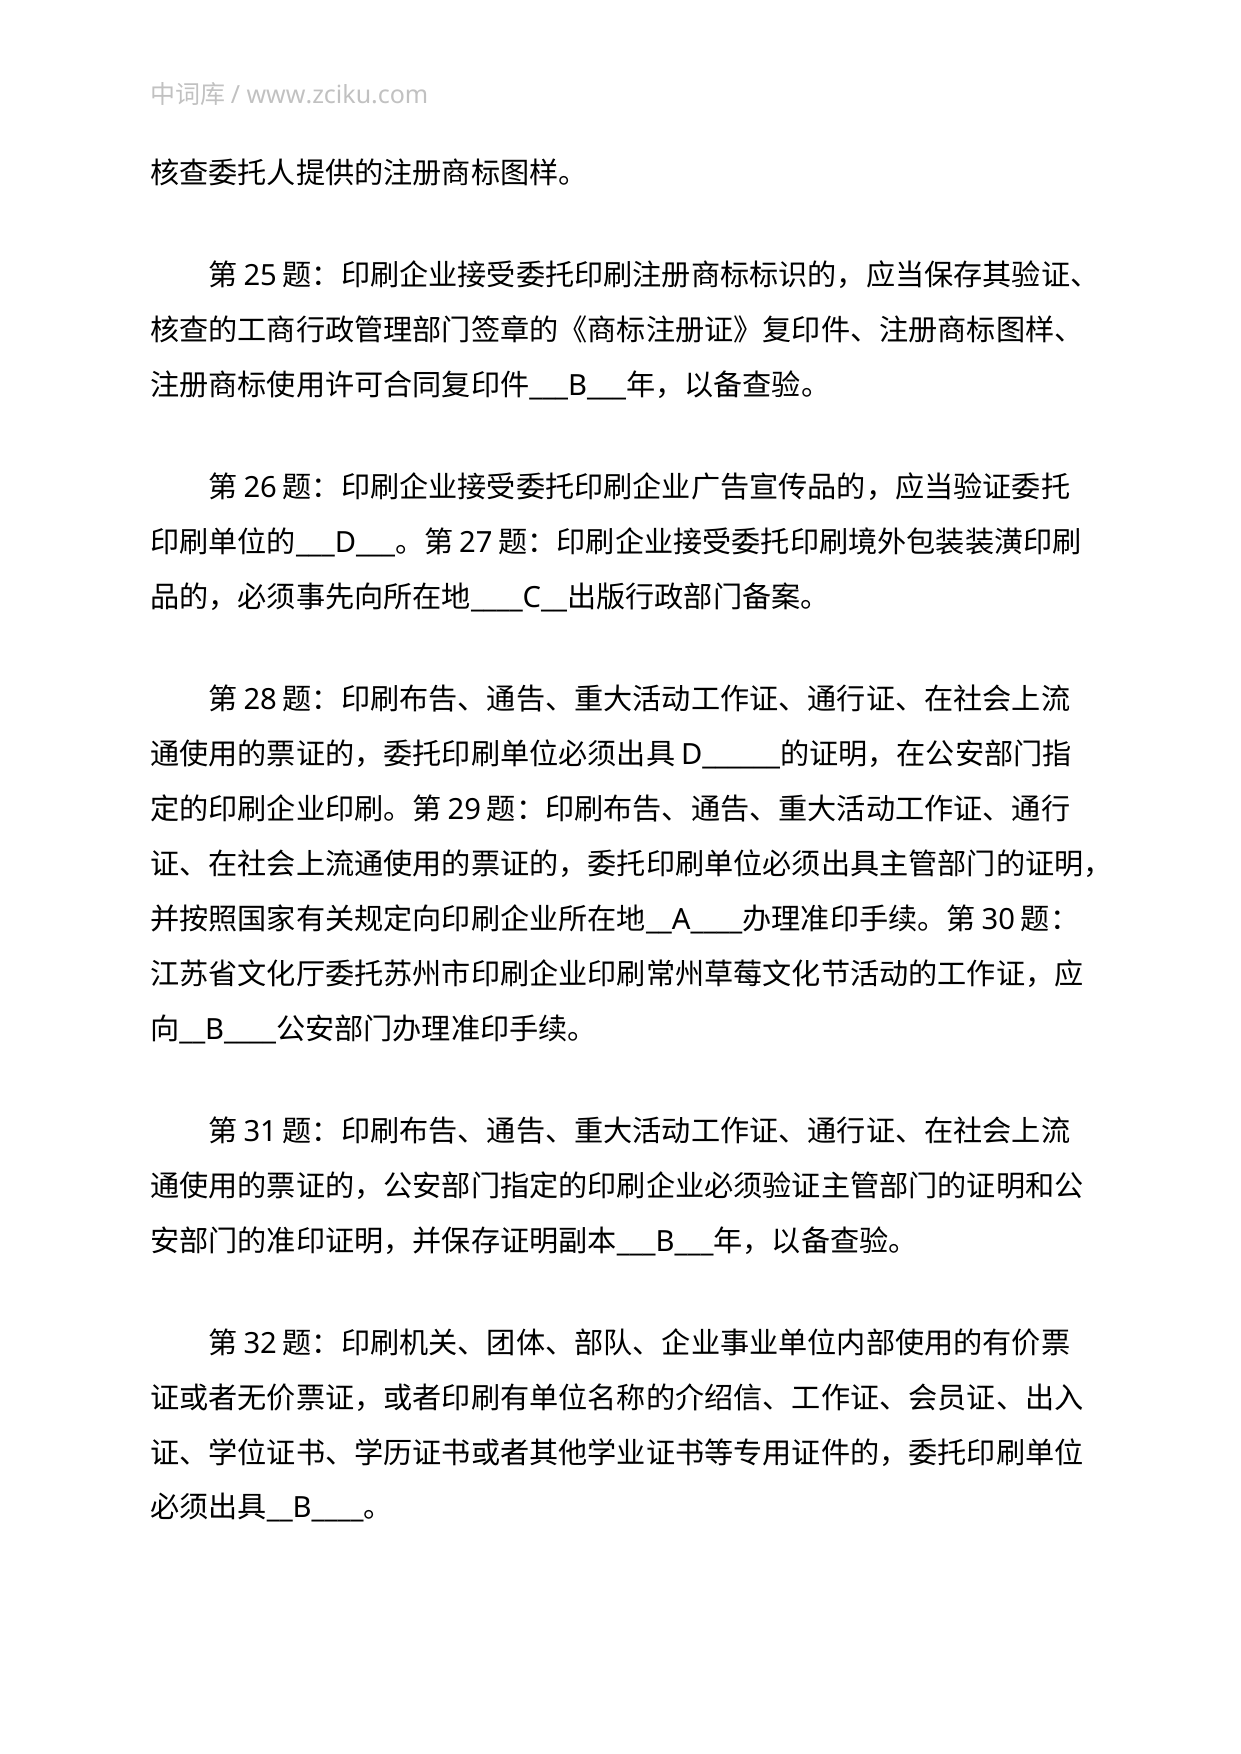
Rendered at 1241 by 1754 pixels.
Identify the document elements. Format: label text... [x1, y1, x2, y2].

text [150, 150, 1090, 192]
text 第31题：印刷布告、通告、重大活动工作证、通行证、在社会上流通使用的票证的，公安部门指定的印刷企业必须验证主管部门的证明和公安部门的准印证明，并保存证明副本___B___年，以备查验。 [150, 1107, 1090, 1260]
text 第26题：印刷企业接受委托印刷企业广告宣传品的，应当验证委托印刷单位的___D___。第27题：印刷企业接受委托印刷境外包装装潢印刷品的，必须事先向所在地____C__出版行政部门备案。 [150, 464, 1090, 616]
text 第32题：印刷机关、团体、部队、企业事业单位内部使用的有价票证或者无价票证，或者印刷有单位名称的介绍信、工作证、会员证、出入证、学位证书、学历证书或者其他学业证书等专用证件的，委托印刷单位必须出具__B____。 [150, 1319, 1090, 1526]
text 第25题：印刷企业接受委托印刷注册商标标识的，应当保存其验证、核查的工商行政管理部门签章的《商标注册证》复印件、注册商标图样、注册商标使用许可合同复印件___B___年，以备查验。 [150, 252, 1090, 404]
text 第28题：印刷布告、通告、重大活动工作证、通行证、在社会上流通使用的票证的，委托印刷单位必须出具D______的证明，在公安部门指定的印刷企业印刷。第29题：印刷布告、通告、重大活动工作证、通行证、在社会上流通使用的票证的，委托印刷单位必须出具主管部门的证明，并按照国家有关规定向印刷企业所在地__A____办理准印手续。第30题：江苏省文化厅委托苏州市印刷企业印刷常州草莓文化节活动的工作证，应向__B____公安部门办理准印手续。 [150, 676, 1090, 1048]
